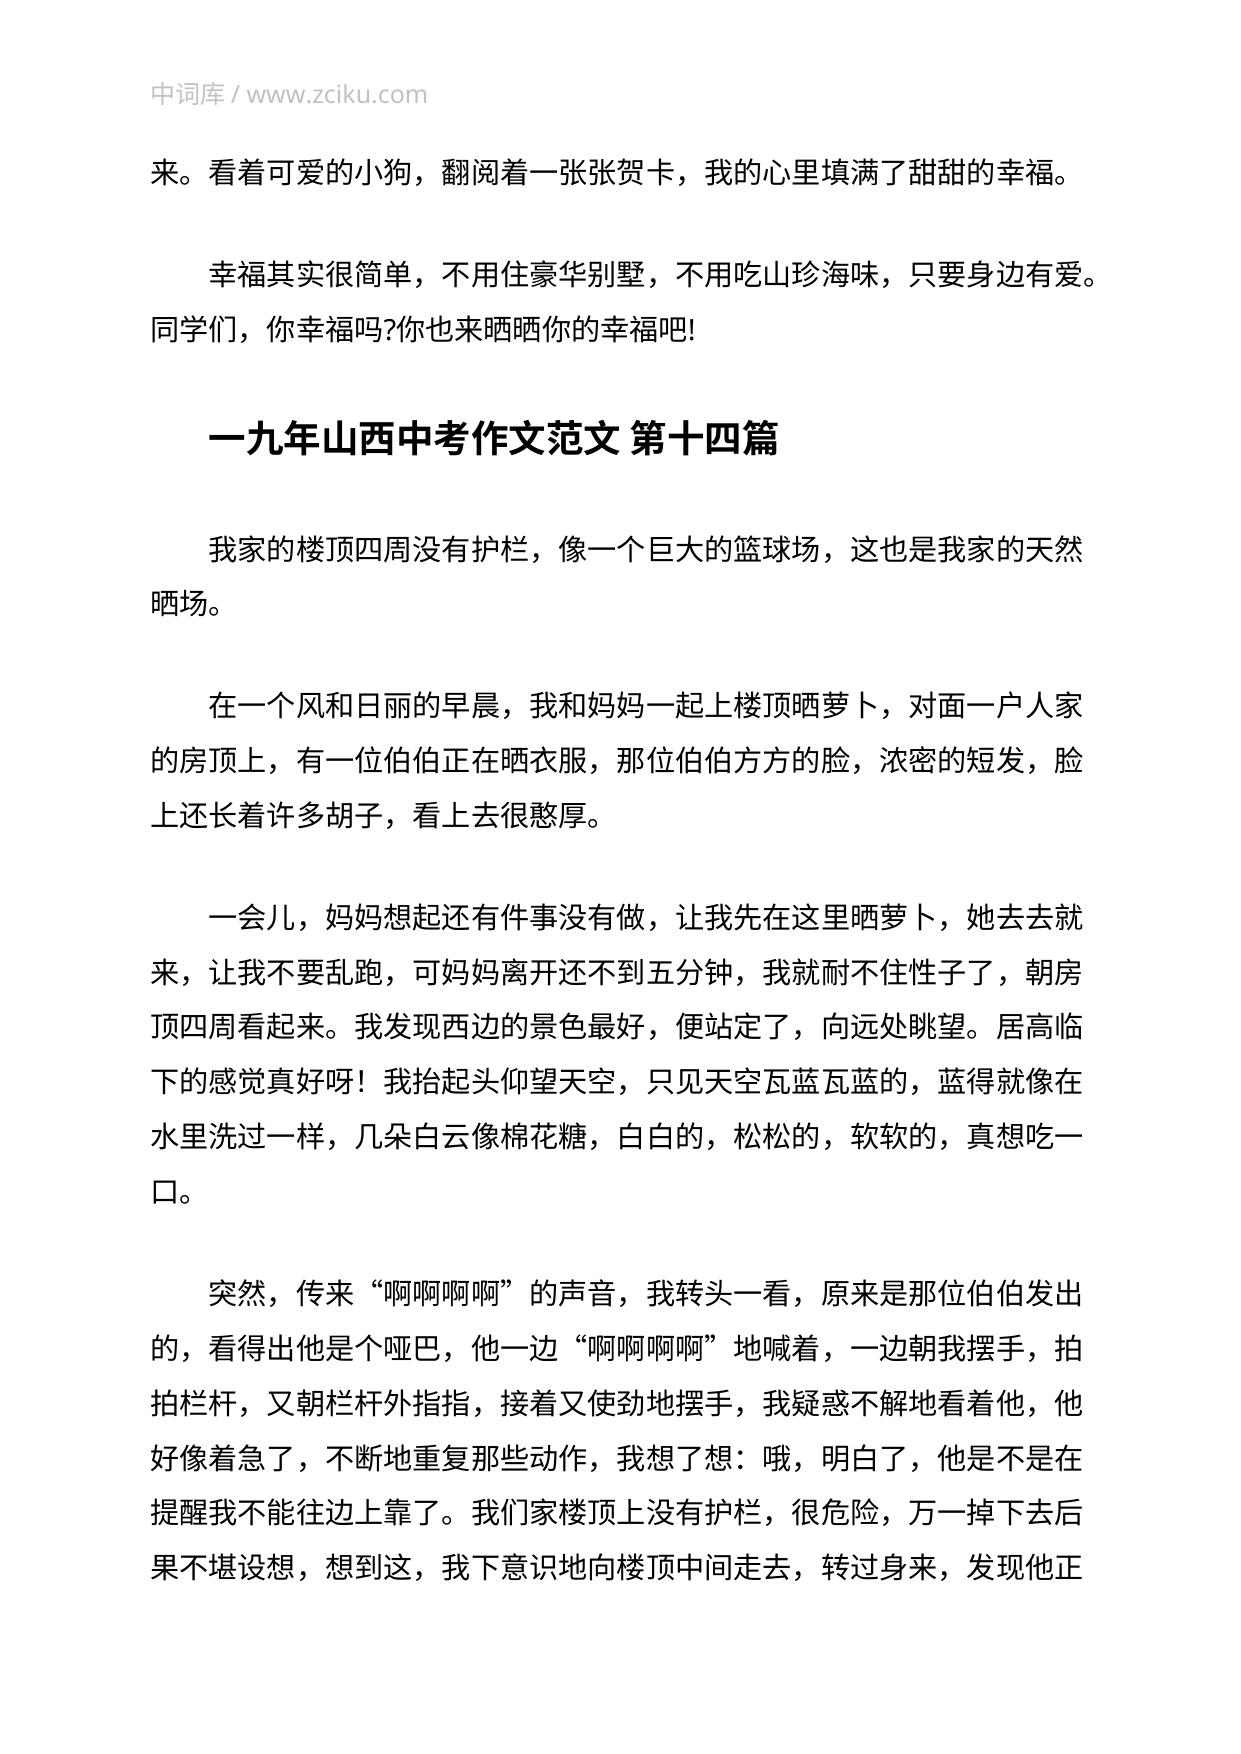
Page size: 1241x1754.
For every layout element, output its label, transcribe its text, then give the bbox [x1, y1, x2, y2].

text 我家的楼顶四周没有护栏，像一个巨大的篮球场，这也是我家的天然晒场。 [150, 526, 1090, 623]
text 一会儿，妈妈想起还有件事没有做，让我先在这里晒萝卜，她去去就来，让我不要乱跑，可妈妈离开还不到五分钟，我就耐不住性子了，朝房顶四周看起来。我发现西边的景色最好，便站定了，向远处眺望。居高临下的感觉真好呀！我抬起头仰望天空，只见天空瓦蓝瓦蓝的，蓝得就像在水里洗过一样，几朵白云像棉花糖，白白的，松松的，软软的，真想吃一口。 [150, 894, 1090, 1211]
text 在一个风和日丽的早晨，我和妈妈一起上楼顶晒萝卜，对面一户人家的房顶上，有一位伯伯正在晒衣服，那位伯伯方方的脸，浓密的短发，脸上还长着许多胡子，看上去很憨厚。 [150, 683, 1090, 835]
text 幸福其实很简单，不用住豪华别墅，不用吃山珍海味，只要身边有爱。同学们，你幸福吗?你也来晒晒你的幸福吧! [150, 252, 1090, 349]
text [150, 150, 1090, 192]
text 一九年山西中考作文范文 第十四篇 [150, 409, 1090, 463]
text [150, 1271, 1090, 1587]
